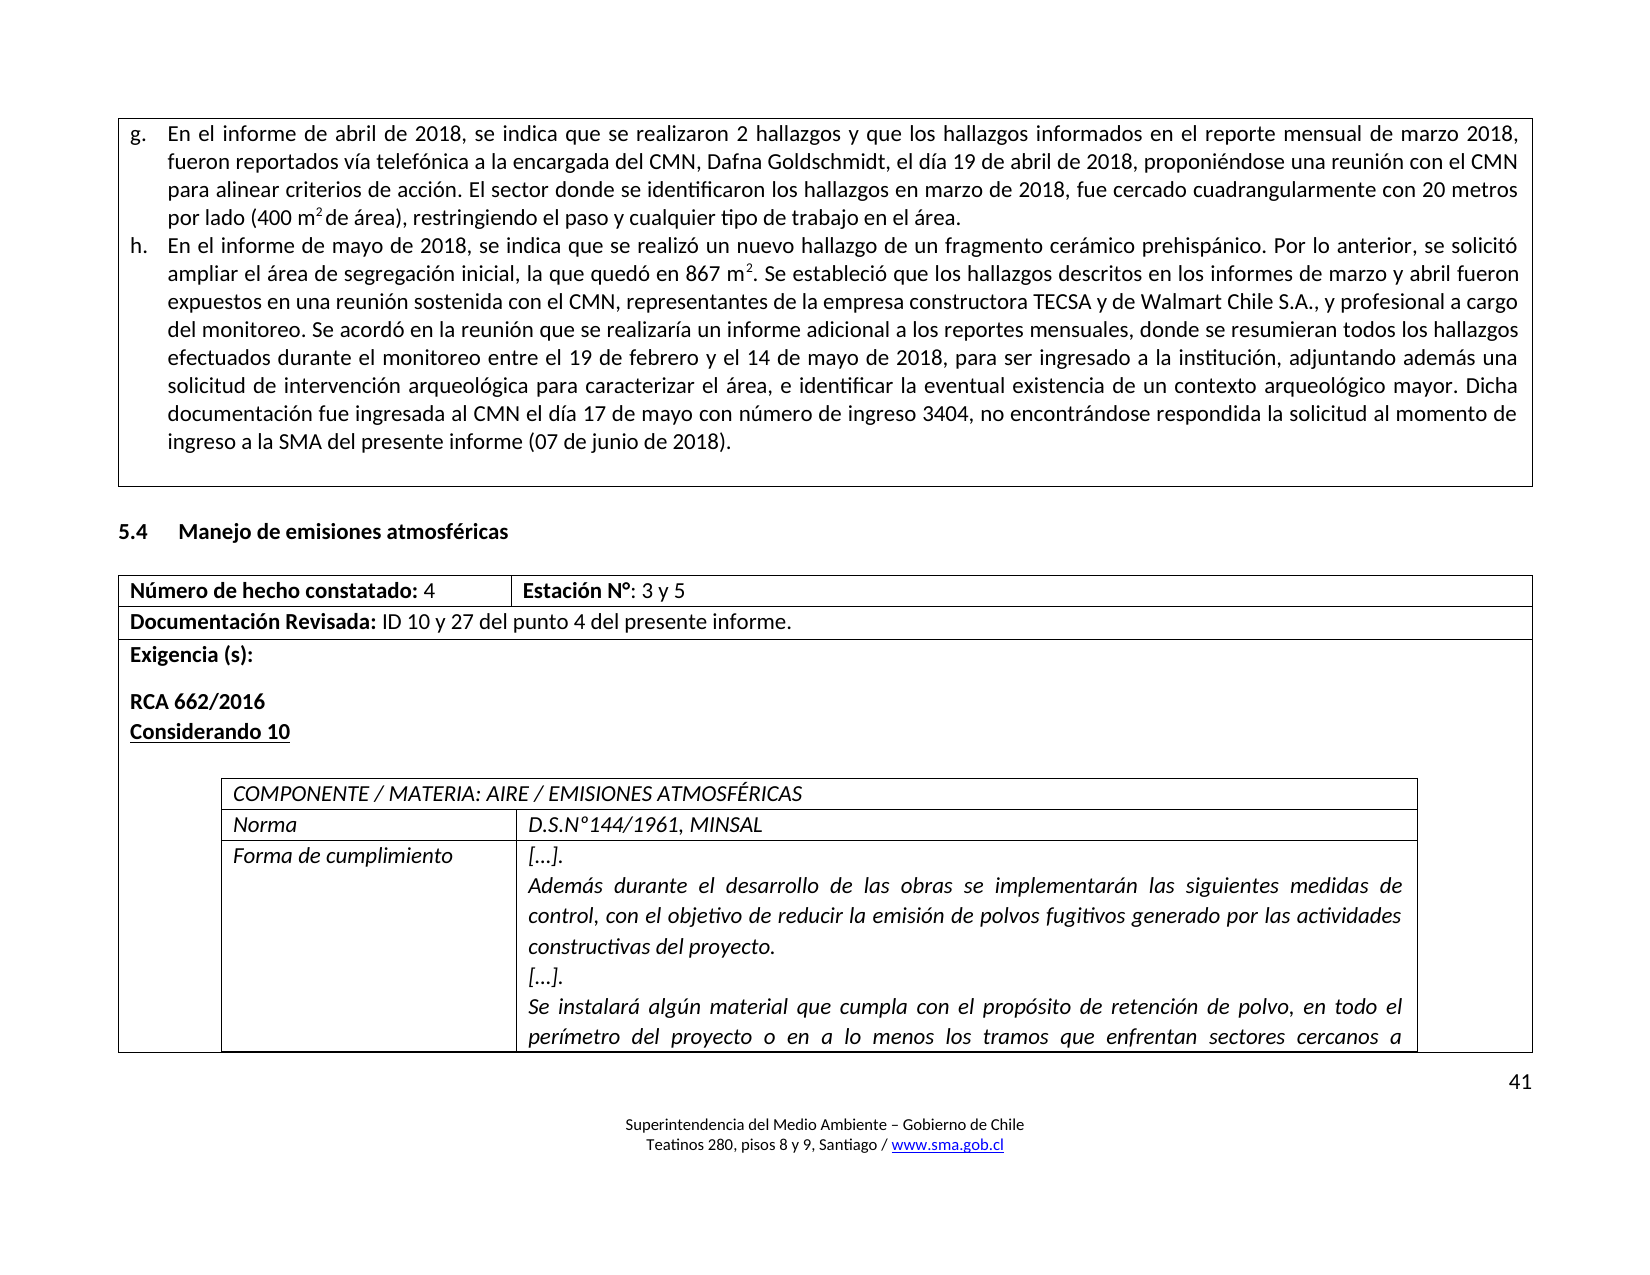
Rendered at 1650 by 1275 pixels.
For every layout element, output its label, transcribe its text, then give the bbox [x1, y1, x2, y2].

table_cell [119, 119, 1532, 486]
table_header Número de hecho constatado: 4 [119, 576, 511, 606]
table_header Estación N°: 3 y 5 [512, 576, 1532, 606]
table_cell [119, 640, 1532, 1052]
table_cell Documentación Revisada: ID 10 y 27 del punto 4 del presente informe. [119, 607, 1532, 639]
subtitle Manejo de emisiones atmosféricas [118, 517, 1532, 545]
